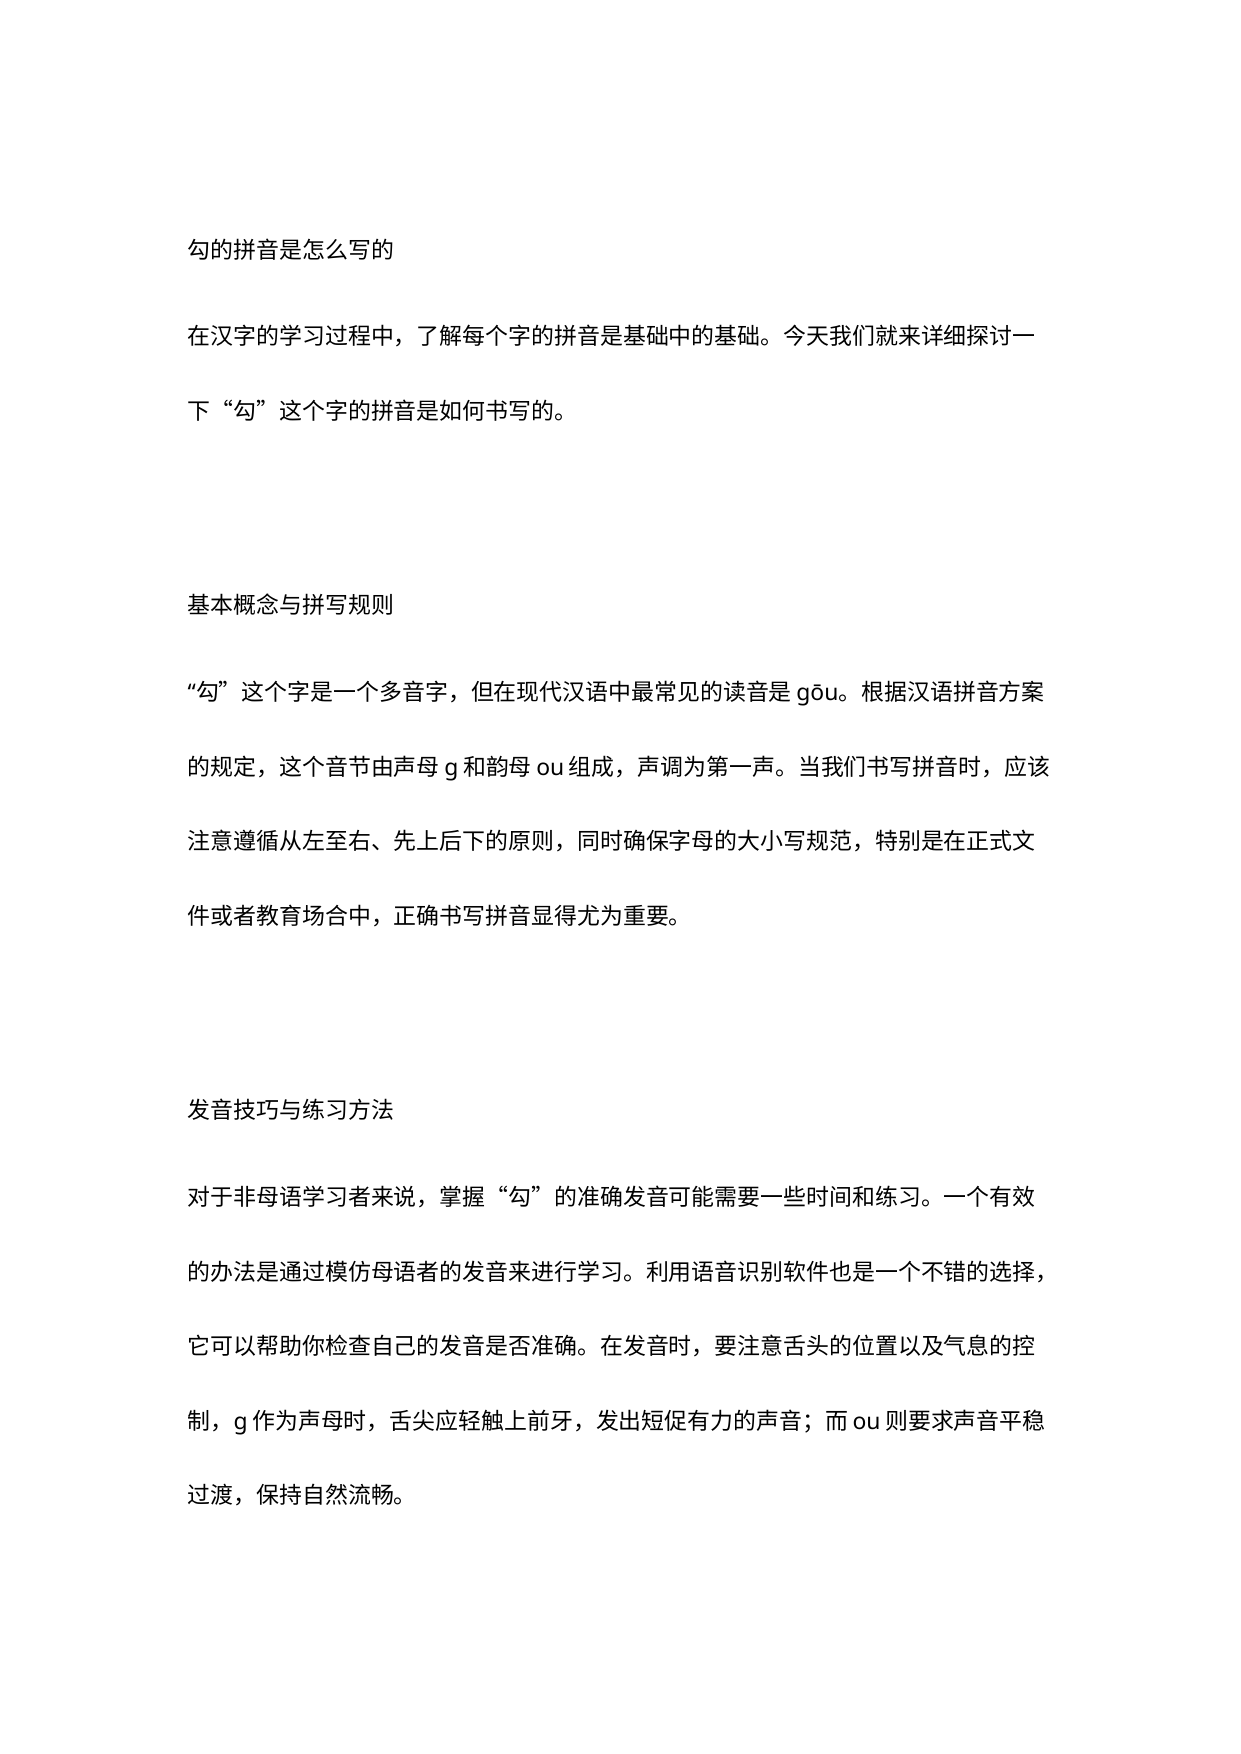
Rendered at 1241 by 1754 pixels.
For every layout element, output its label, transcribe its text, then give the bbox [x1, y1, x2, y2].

text “勾”这个字是一个多音字，但在现代汉语中最常见的读音是gōu。根据汉语拼音方案的规定，这个音节由声母g和韵母ou组成，声调为第一声。当我们书写拼音时，应该注意遵循从左至右、先上后下的原则，同时确保字母的大小写规范，特别是在正式文件或者教育场合中，正确书写拼音显得尤为重要。 [187, 658, 1053, 947]
text 基本概念与拼写规则 [187, 571, 1053, 636]
text 对于非母语学习者来说，掌握“勾”的准确发音可能需要一些时间和练习。一个有效的办法是通过模仿母语者的发音来进行学习。利用语音识别软件也是一个不错的选择，它可以帮助你检查自己的发音是否准确。在发音时，要注意舌头的位置以及气息的控制，g作为声母时，舌尖应轻触上前牙，发出短促有力的声音；而ou则要求声音平稳过渡，保持自然流畅。 [187, 1163, 1053, 1527]
text 在汉字的学习过程中，了解每个字的拼音是基础中的基础。今天我们就来详细探讨一下“勾”这个字的拼音是如何书写的。 [187, 302, 1053, 442]
text 勾的拼音是怎么写的 [187, 216, 1053, 281]
text 发音技巧与练习方法 [187, 1076, 1053, 1141]
